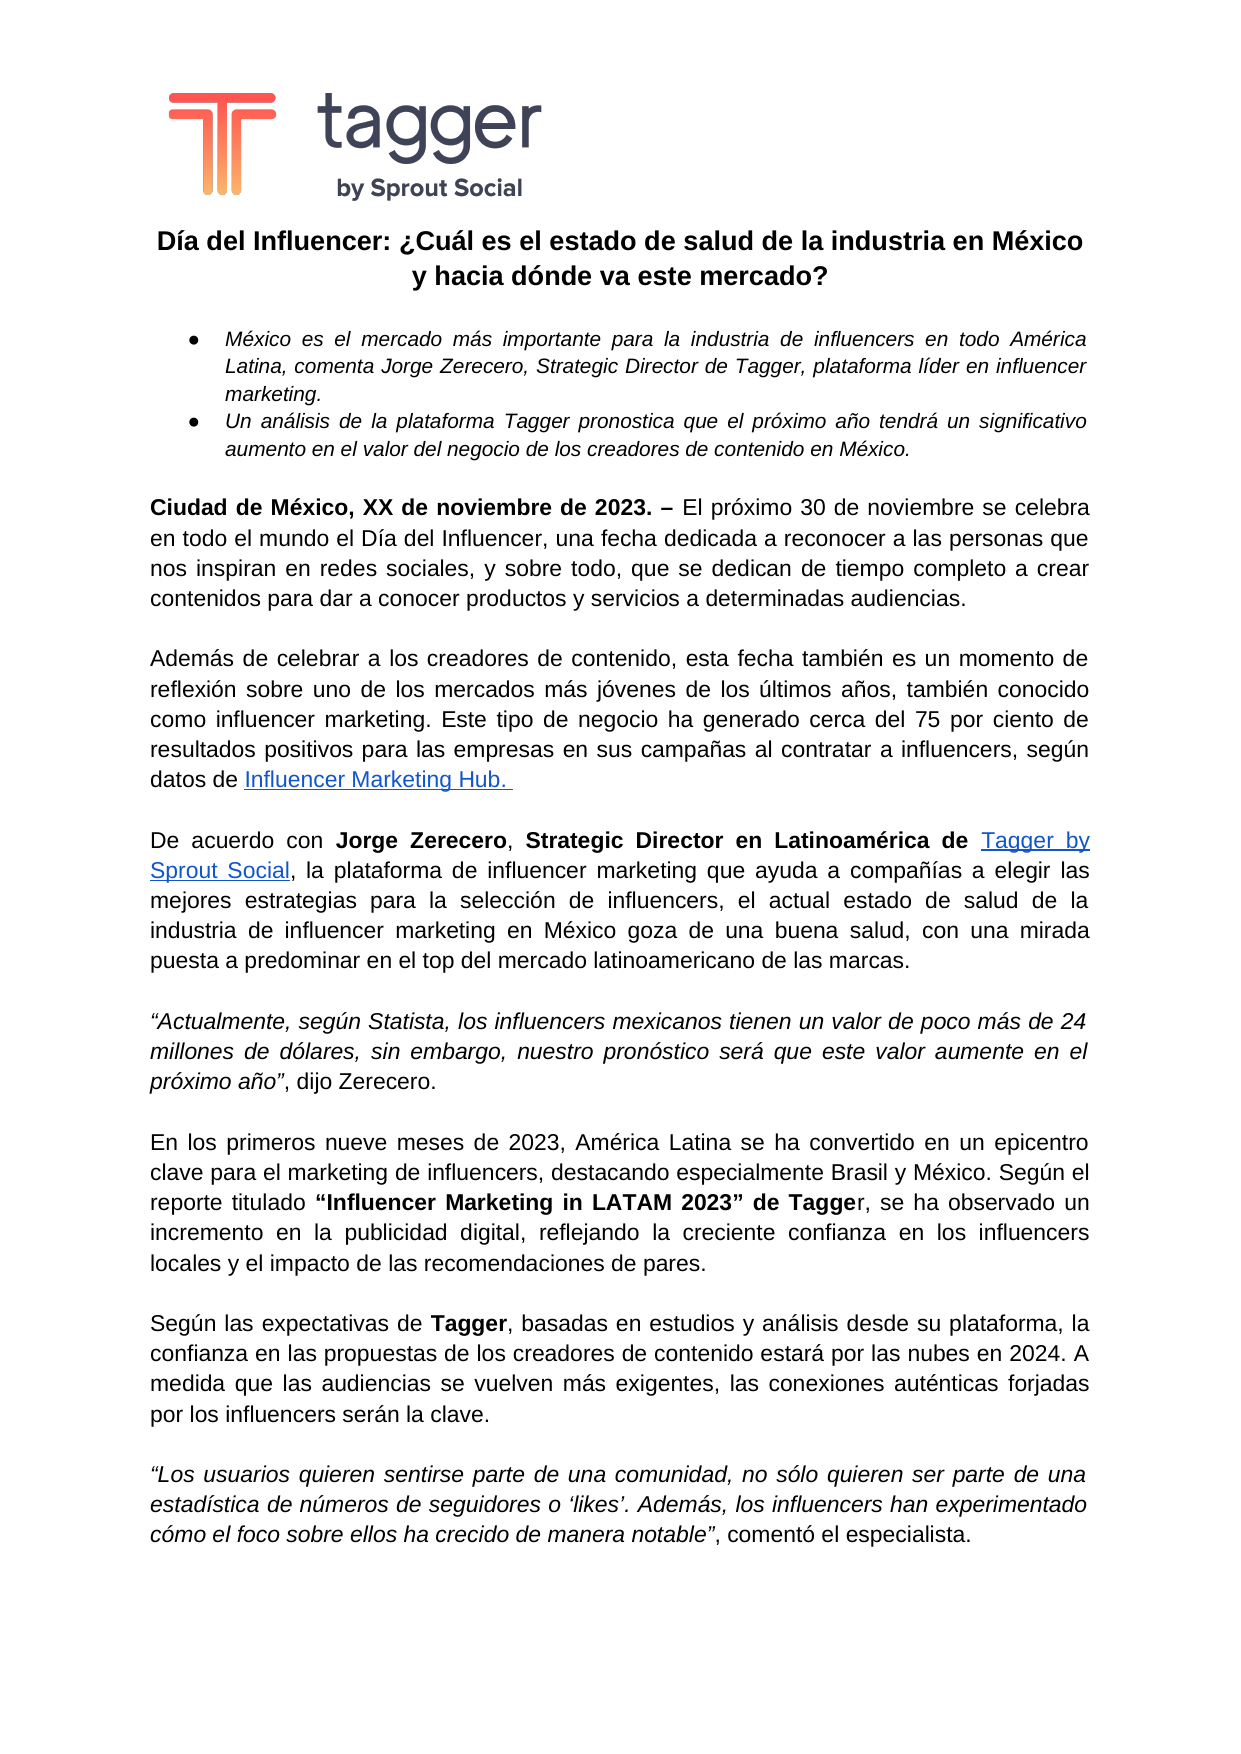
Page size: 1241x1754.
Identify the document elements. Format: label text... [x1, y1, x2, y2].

text “Los usuarios quieren sentirse parte de una comunidad, no sólo quieren ser parte de una estadística de números de seguidores o ‘likes’. Además, los influencers han experimentado cómo el foco sobre ellos ha crecido de manera notable”, comentó el especialista. [150, 1461, 1090, 1548]
text Ciudad de México, XX de noviembre de 2023. – El próximo 30 de noviembre se celebra en todo el mundo el Día del Influencer, una fecha dedicada a reconocer a las personas que nos inspiran en redes sociales, y sobre todo, que se dedican de tiempo completo a crear contenidos para dar a conocer productos y servicios a determinadas audiencias. [150, 494, 1090, 611]
text “Actualmente, según Statista, los influencers mexicanos tienen un valor de poco más de 24 millones de dólares, sin embargo, nuestro pronóstico será que este valor aumente en el próximo año”, dijo Zerecero. [150, 1008, 1090, 1094]
picture [168, 93, 542, 150]
list México es el mercado más importante para la industria de influencers en todo América Latina, comenta Jorge Zerecero, Strategic Director de Tagger, plataforma líder en influencer marketing. [187, 327, 1090, 406]
text Según las expectativas de Tagger, basadas en estudios y análisis desde su plataforma, la confianza en las propuestas de los creadores de contenido estará por las nubes en 2024. A medida que las audiencias se vuelven más exigentes, las conexiones auténticas forjadas por los influencers serán la clave. [150, 1310, 1090, 1427]
text Además de celebrar a los creadores de contenido, esta fecha también es un momento de reflexión sobre uno de los mercados más jóvenes de los últimos años, también conocido como influencer marketing. Este tipo de negocio ha generado cerca del 75 por ciento de resultados positivos para las empresas en sus campañas al contratar a influencers, según datos de Influencer Marketing Hub. [150, 645, 1090, 792]
text De acuerdo con Jorge Zerecero, Strategic Director en Latinoamérica de Tagger by Sprout Social, la plataforma de influencer marketing que ayuda a compañías a elegir las mejores estrategias para la selección de influencers, el actual estado de salud de la industria de influencer marketing en México goza de una buena salud, con una mirada puesta a predominar en el top del mercado latinoamericano de las marcas. [150, 827, 1090, 974]
list Un análisis de la plataforma Tagger pronostica que el próximo año tendrá un significativo aumento en el valor del negocio de los creadores de contenido en México. [187, 409, 1090, 461]
text En los primeros nueve meses de 2023, América Latina se ha convertido en un epicentro clave para el marketing de influencers, destacando especialmente Brasil y México. Según el reporte titulado “Influencer Marketing in LATAM 2023” de Tagger, se ha observado un incremento en la publicidad digital, reflejando la creciente confianza en los influencers locales y el impacto de las recomendaciones de pares. [150, 1129, 1090, 1276]
text Día del Influencer: ¿Cuál es el estado de salud de la industria en México y hacia dónde va este mercado? [150, 150, 1090, 292]
